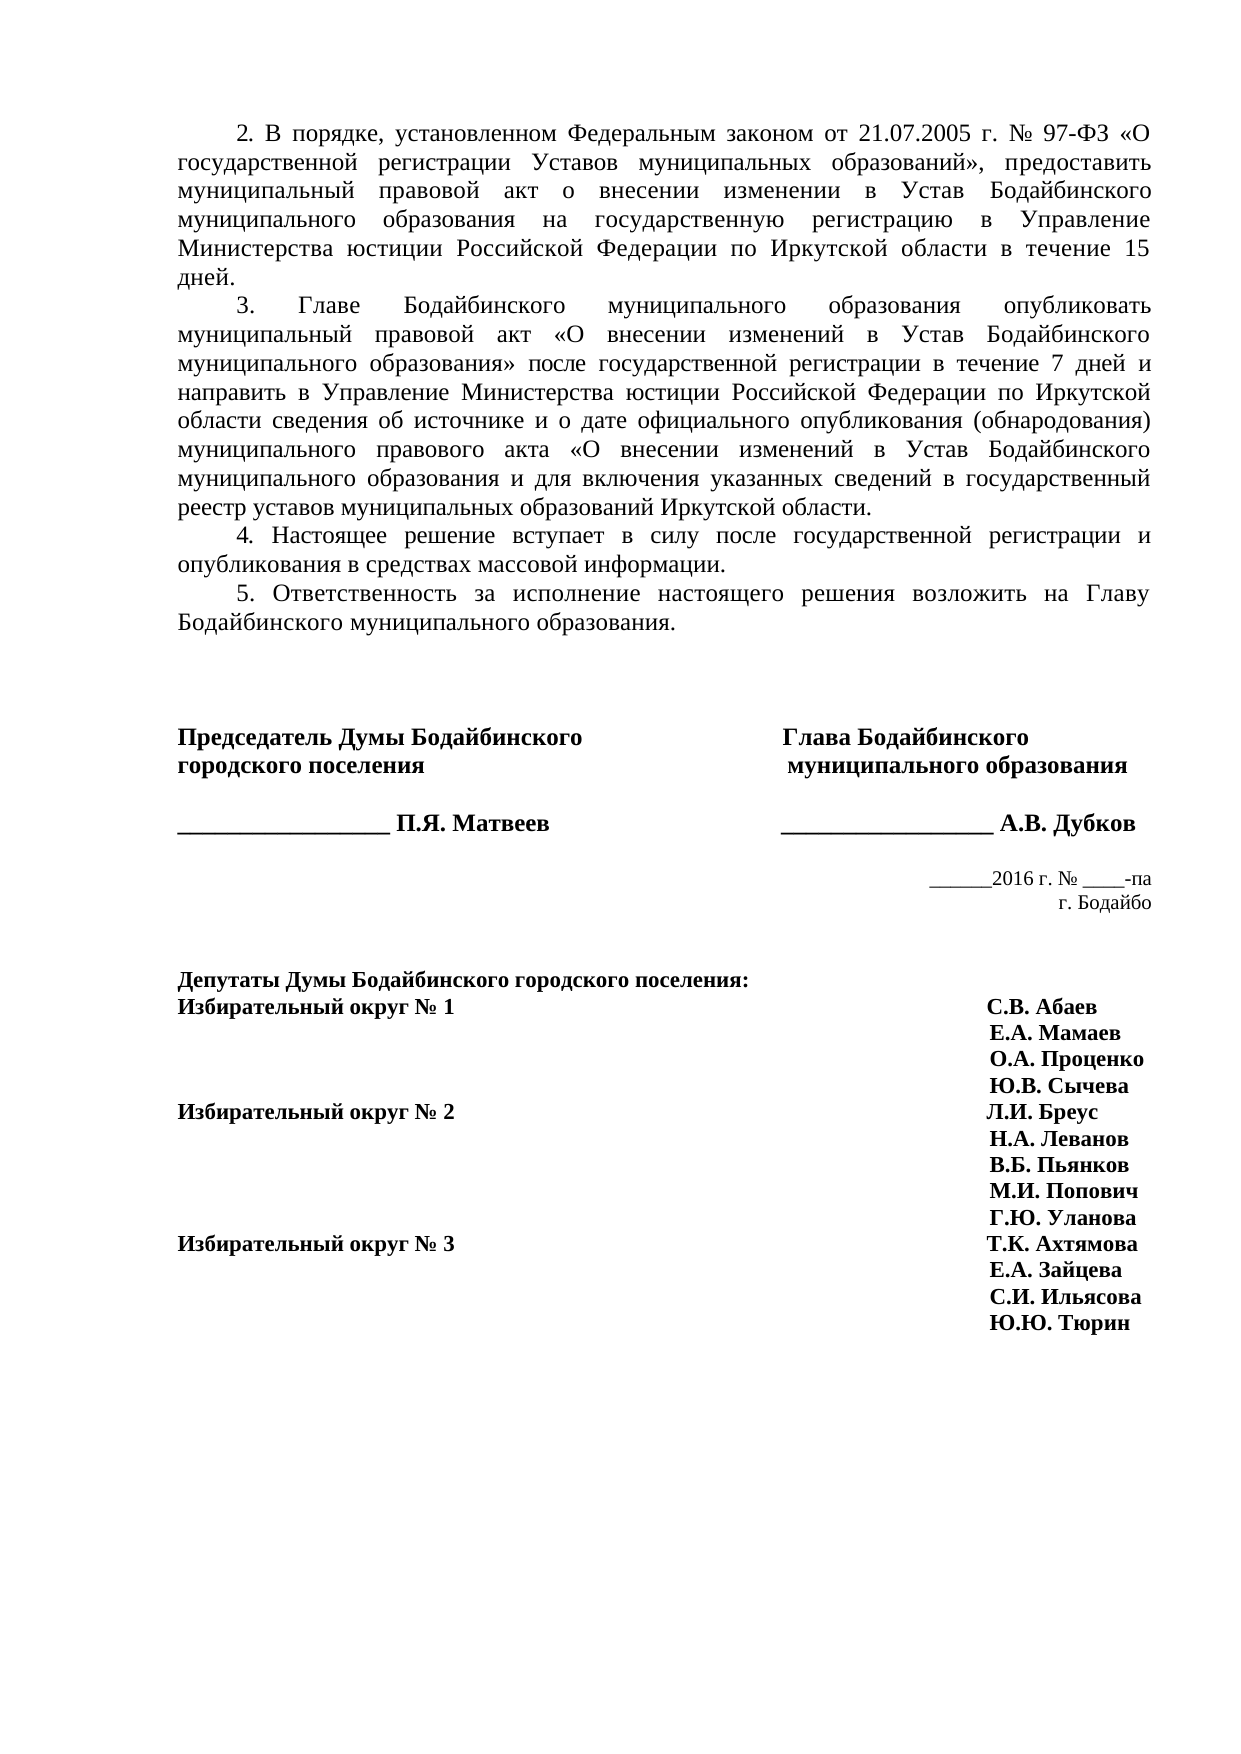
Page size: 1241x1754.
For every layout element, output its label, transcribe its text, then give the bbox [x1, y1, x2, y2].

text Избирательный округ № 2 Л.И. Бреус [177, 1098, 1152, 1124]
text 3. Главе Бодайбинского муниципального образования опубликовать муниципальный правовой акт «О внесении изменений в Устав Бодайбинского муниципального образования» после государственной регистрации в течение 7 дней и направить в Управление Министерства юстиции Российской Федерации по Иркутской области сведения об источнике и о дате официального опубликования (обнародования) муниципального правового акта «О внесении изменений в Устав Бодайбинского муниципального образования и для включения указанных сведений в государственный реестр уставов муниципальных образований Иркутской области. [177, 291, 1152, 521]
text Избирательный округ № 3 Т.К. Ахтямова [177, 1230, 1152, 1256]
title Депутаты Думы Бодайбинского городского поселения: [177, 966, 1152, 993]
text 4. Настоящее решение вступает в силу после государственной регистрации и опубликования в средствах массовой информации. [177, 521, 1152, 578]
text Председатель Думы Бодайбинского Глава Бодайбинского [177, 722, 1152, 751]
title Г.Ю. Уланова [989, 1204, 1152, 1230]
title Е.А. Мамаев [989, 1019, 1152, 1046]
text г. Бодайбо [177, 890, 1152, 914]
title Н.А. Леванов [989, 1124, 1152, 1151]
title С.И. Ильясова [989, 1283, 1152, 1309]
title Ю.В. Сычева [989, 1072, 1152, 1098]
text ______2016 г. № ____-па [177, 866, 1152, 890]
text _________________ П.Я. Матвеев _________________ А.В. Дубков [177, 808, 1152, 837]
title М.И. Попович [989, 1177, 1152, 1204]
title В.Б. Пьянков [989, 1151, 1152, 1177]
text Избирательный округ № 1 С.В. Абаев [177, 993, 1152, 1019]
text 2. В порядке, установленном Федеральным законом от 21.07.2005 г. № 97-ФЗ «О государственной регистрации Уставов муниципальных образований», предоставить муниципальный правовой акт о внесении изменении в Устав Бодайбинского муниципального образования на государственную регистрацию в Управление Министерства юстиции Российской Федерации по Иркутской области в течение 15 дней. [177, 118, 1152, 291]
text городского поселения муниципального образования [177, 751, 1152, 779]
title Е.А. Зайцева [989, 1256, 1152, 1283]
text 5. Ответственность за исполнение настоящего решения возложить на Главу Бодайбинского муниципального образования. [177, 578, 1152, 636]
title О.А. Проценко [989, 1046, 1152, 1072]
title Ю.Ю. Тюрин [989, 1309, 1152, 1335]
